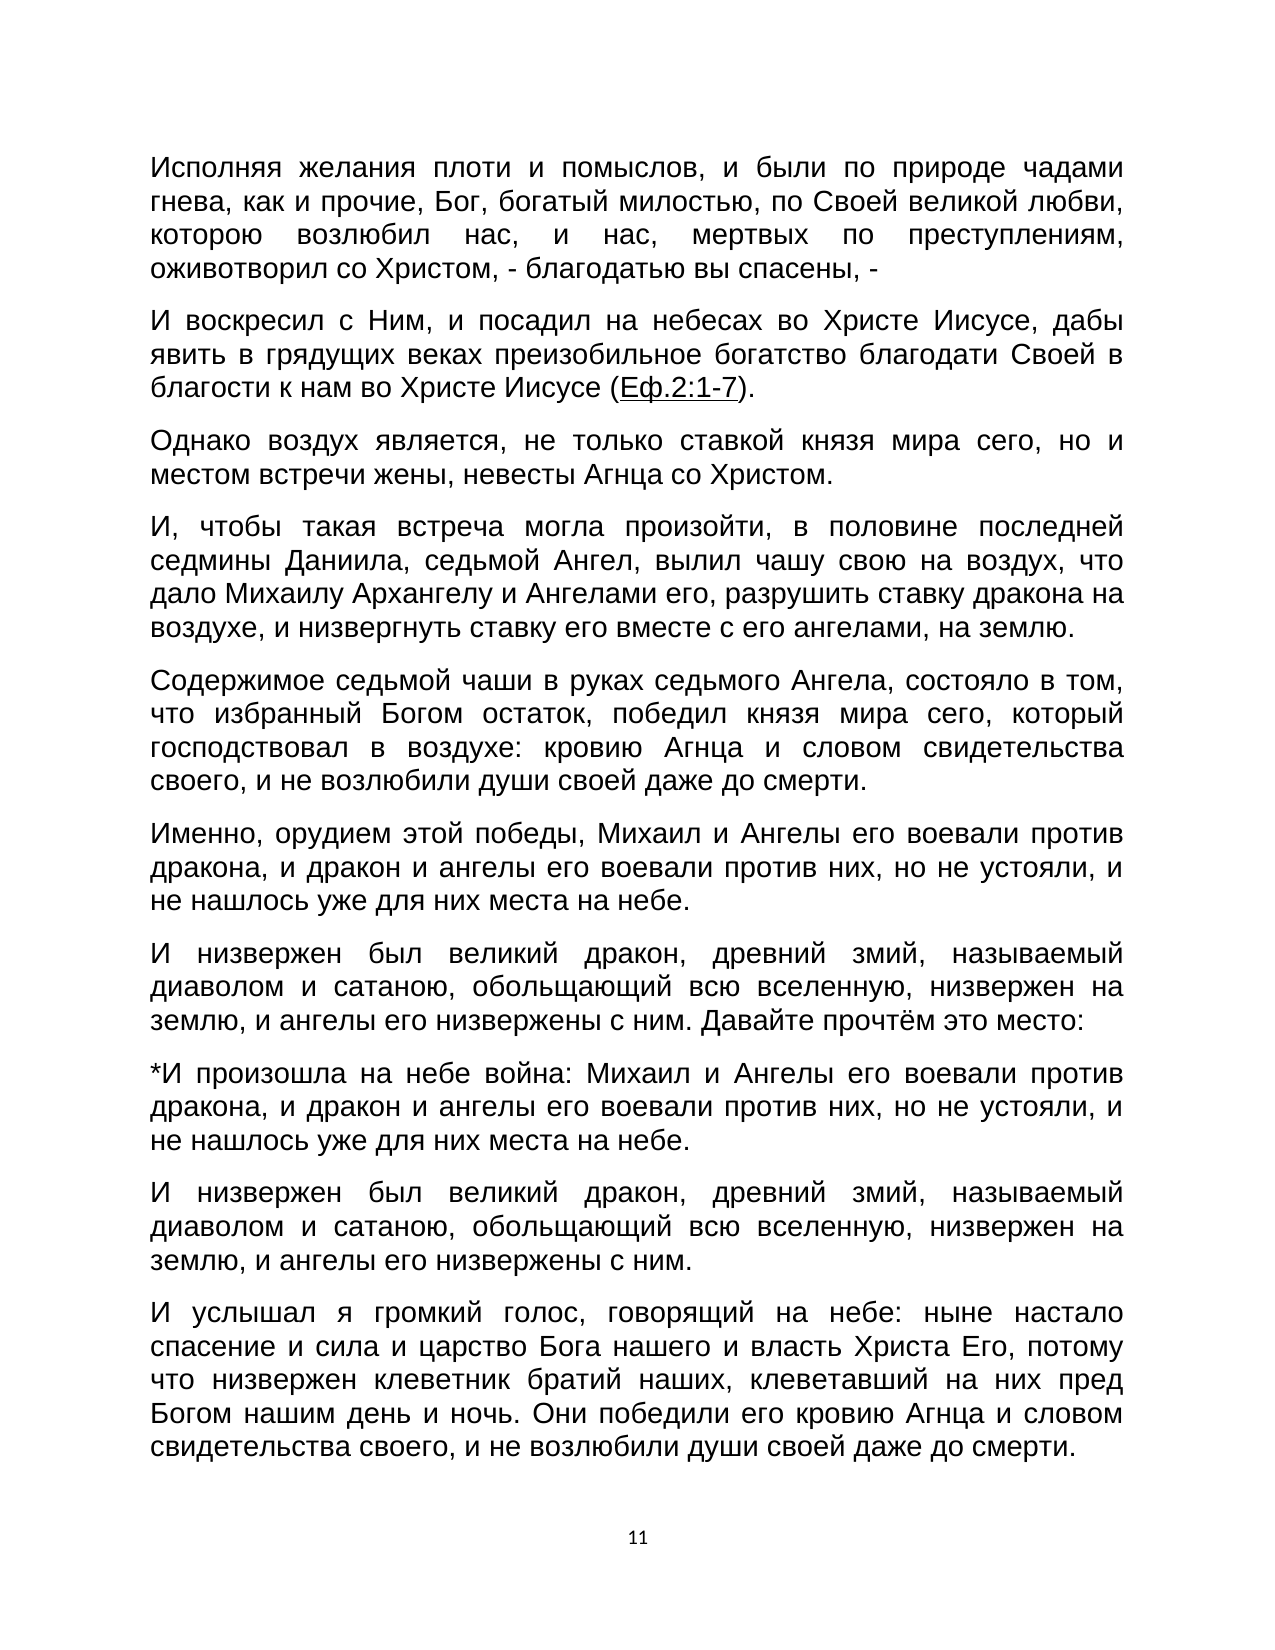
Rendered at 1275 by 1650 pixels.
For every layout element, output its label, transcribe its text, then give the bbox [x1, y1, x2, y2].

text И услышал я громкий голос, говорящий на небе: ныне настало спасение и сила и царство Бога нашего и власть Христа Его, потому что низвержен клеветник братий наших, клеветавший на них пред Богом нашим день и ночь. Они победили его кровию Агнца и словом свидетельства своего, и не возлюбили души своей даже до смерти. [150, 1295, 1125, 1463]
text И низвержен был великий дракон, древний змий, называемый диаволом и сатаною, обольщающий всю вселенную, низвержен на землю, и ангелы его низвержены с ним. Давайте прочтём это место: [150, 936, 1125, 1036]
text *И произошла на небе война: Михаил и Ангелы его воевали против дракона, и дракон и ангелы его воевали против них, но не устояли, и не нашлось уже для них места на небе. [150, 1056, 1125, 1156]
text Содержимое седьмой чаши в руках седьмого Ангела, состояло в том, что избранный Богом остаток, победил князя мира сего, который господствовал в воздухе: кровию Агнца и словом свидетельства своего, и не возлюбили души своей даже до смерти. [150, 663, 1125, 797]
text Однако воздух является, не только ставкой князя мира сего, но и местом встречи жены, невесты Агнца со Христом. [150, 423, 1125, 490]
text И, чтобы такая встреча могла произойти, в половине последней седмины Даниила, седьмой Ангел, вылил чашу свою на воздух, что дало Михаилу Архангелу и Ангелами его, разрушить ставку дракона на воздухе, и низвергнуть ставку его вместе с его ангелами, на землю. [150, 509, 1125, 643]
text И низвержен был великий дракон, древний змий, называемый диаволом и сатаною, обольщающий всю вселенную, низвержен на землю, и ангелы его низвержены с ним. [150, 1175, 1125, 1276]
text И воскресил с Ним, и посадил на небесах во Христе Иисусе, дабы явить в грядущих веках преизобильное богатство благодати Своей в благости к нам во Христе Иисусе (Еф.2:1-7). [150, 303, 1125, 404]
text Исполняя желания плоти и помыслов, и были по природе чадами гнева, как и прочие, Бог, богатый милостью, по Своей великой любви, которою возлюбил нас, и нас, мертвых по преступлениям, оживотворил со Христом, - благодатью вы спасены, - [150, 150, 1125, 284]
text Именно, орудием этой победы, Михаил и Ангелы его воевали против дракона, и дракон и ангелы его воевали против них, но не устояли, и не нашлось уже для них места на небе. [150, 816, 1125, 917]
